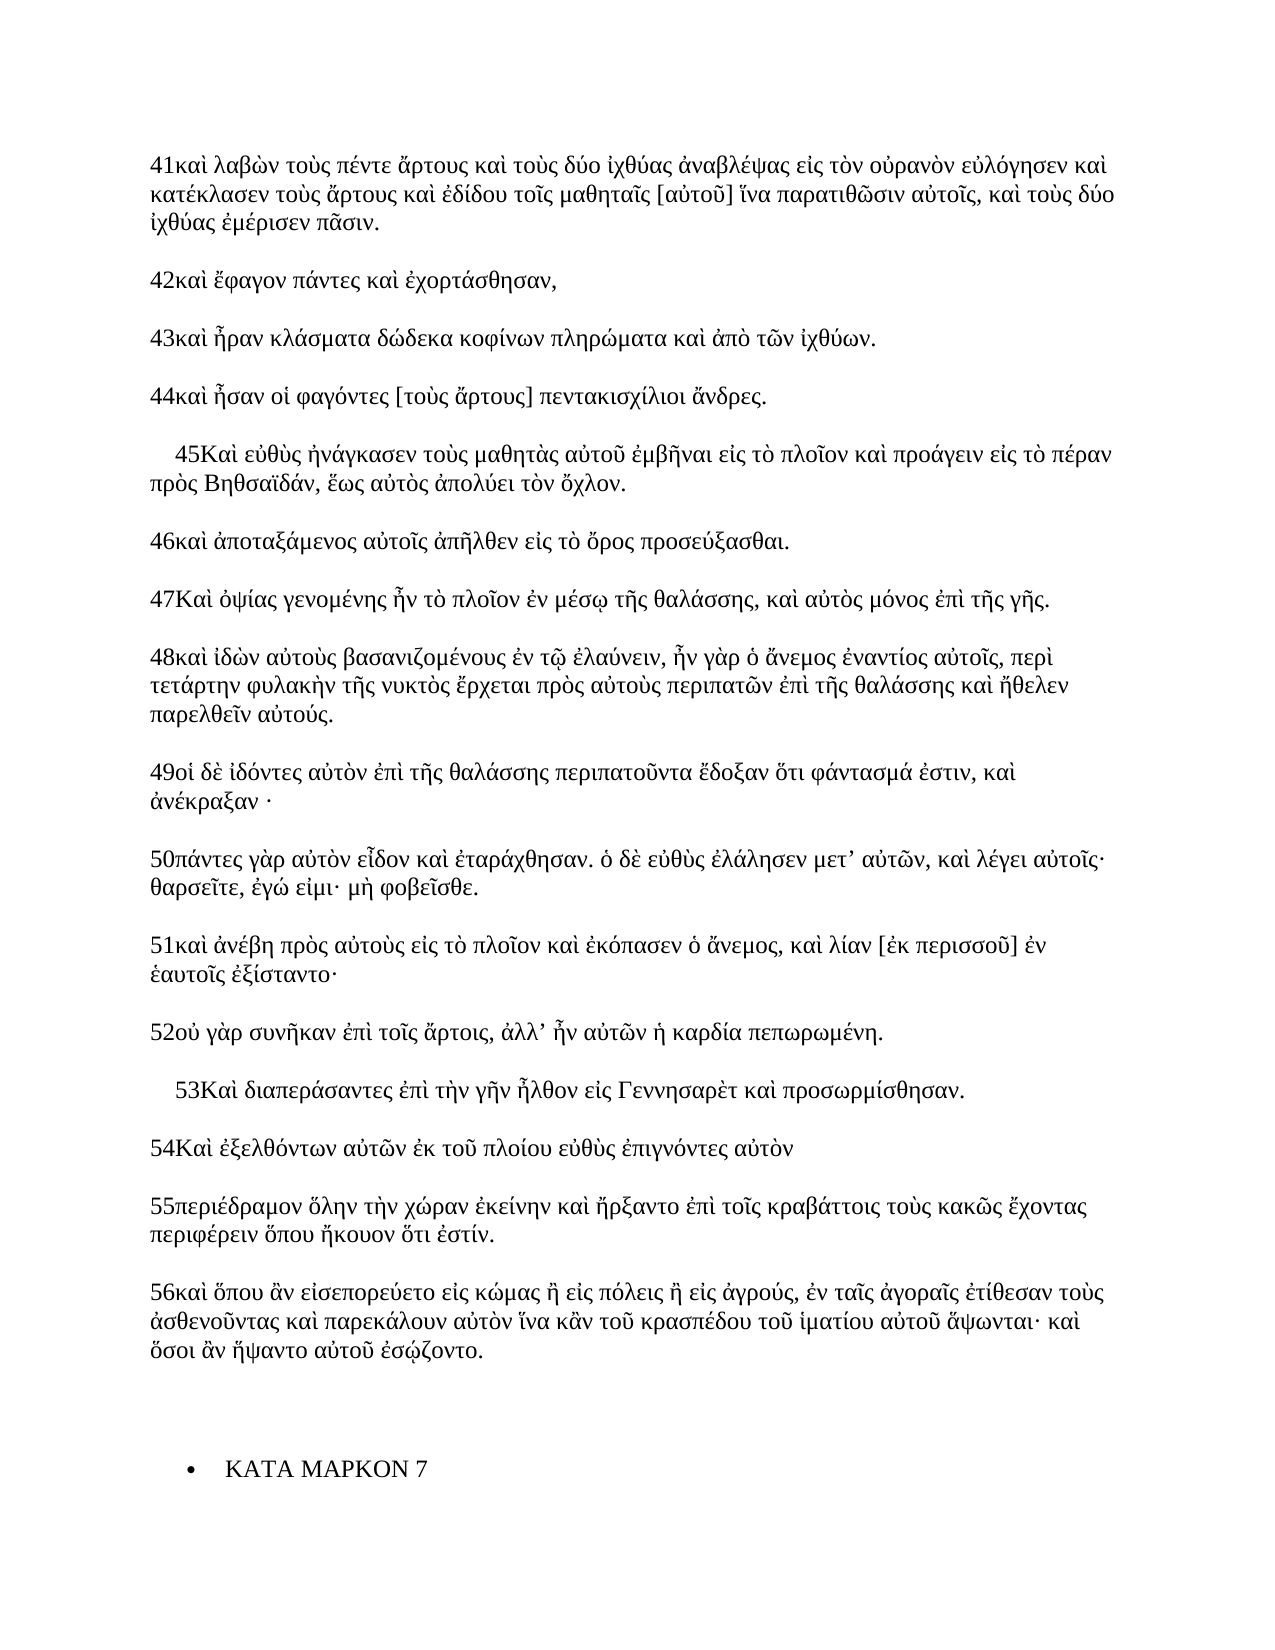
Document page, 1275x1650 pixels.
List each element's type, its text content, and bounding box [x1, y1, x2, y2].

text 51καὶ ἀνέβη πρὸς αὐτοὺς εἰς τὸ πλοῖον καὶ ἐκόπασεν ὁ ἄνεμος, καὶ λίαν [ἐκ περισσοῦ] ἐν ἑαυτοῖς ἐξίσταντο· [150, 930, 1125, 988]
text 54Καὶ ἐξελθόντων αὐτῶν ἐκ τοῦ πλοίου εὐθὺς ἐπιγνόντες αὐτὸν [150, 1133, 1125, 1162]
text 52οὐ γὰρ συνῆκαν ἐπὶ τοῖς ἄρτοις, ἀλλ’ ἦν αὐτῶν ἡ καρδία πεπωρωμένη. [150, 1017, 1125, 1046]
text 41καὶ λαβὼν τοὺς πέντε ἄρτους καὶ τοὺς δύο ἰχθύας ἀναβλέψας εἰς τὸν οὐρανὸν εὐλόγησεν καὶ κατέκλασεν τοὺς ἄρτους καὶ ἐδίδου τοῖς μαθηταῖς [αὐτοῦ] ἵνα παρατιθῶσιν αὐτοῖς, καὶ τοὺς δύο ἰχθύας ἐμέρισεν πᾶσιν. [150, 150, 1125, 236]
text 43καὶ ἦραν κλάσματα δώδεκα κοφίνων πληρώματα καὶ ἀπὸ τῶν ἰχθύων. [150, 323, 1125, 352]
text 55περιέδραμον ὅλην τὴν χώραν ἐκείνην καὶ ἤρξαντο ἐπὶ τοῖς κραβάττοις τοὺς κακῶς ἔχοντας περιφέρειν ὅπου ἤκουον ὅτι ἐστίν. [150, 1191, 1125, 1248]
text 49οἱ δὲ ἰδόντες αὐτὸν ἐπὶ τῆς θαλάσσης περιπατοῦντα ἔδοξαν ὅτι φάντασμά ἐστιν, καὶ ἀνέκραξαν · [150, 757, 1125, 814]
text 45Καὶ εὐθὺς ἠνάγκασεν τοὺς μαθητὰς αὐτοῦ ἐμβῆναι εἰς τὸ πλοῖον καὶ προάγειν εἰς τὸ πέραν πρὸς Βηθσαϊδάν, ἕως αὐτὸς ἀπολύει τὸν ὄχλον. [150, 439, 1125, 497]
text 47Καὶ ὀψίας γενομένης ἦν τὸ πλοῖον ἐν μέσῳ τῆς θαλάσσης, καὶ αὐτὸς μόνος ἐπὶ τῆς γῆς. [150, 584, 1125, 612]
text 53Καὶ διαπεράσαντες ἐπὶ τὴν γῆν ἦλθον εἰς Γεννησαρὲτ καὶ προσωρμίσθησαν. [150, 1075, 1125, 1104]
text 48καὶ ἰδὼν αὐτοὺς βασανιζομένους ἐν τῷ ἐλαύνειν, ἦν γὰρ ὁ ἄνεμος ἐναντίος αὐτοῖς, περὶ τετάρτην φυλακὴν τῆς νυκτὸς ἔρχεται πρὸς αὐτοὺς περιπατῶν ἐπὶ τῆς θαλάσσης καὶ ἤθελεν παρελθεῖν αὐτούς. [150, 642, 1125, 728]
text 50πάντες γὰρ αὐτὸν εἶδον καὶ ἐταράχθησαν. ὁ δὲ εὐθὺς ἐλάλησεν μετ’ αὐτῶν, καὶ λέγει αὐτοῖς· θαρσεῖτε, ἐγώ εἰμι· μὴ φοβεῖσθε. [150, 844, 1125, 901]
text 42καὶ ἔφαγον πάντες καὶ ἐχορτάσθησαν, [150, 265, 1125, 294]
list ΚΑΤΑ ΜΑΡΚΟΝ 7 [187, 1454, 1125, 1483]
text 56καὶ ὅπου ἂν εἰσεπορεύετο εἰς κώμας ἢ εἰς πόλεις ἢ εἰς ἀγρούς, ἐν ταῖς ἀγοραῖς ἐτίθεσαν τοὺς ἀσθενοῦντας καὶ παρεκάλουν αὐτὸν ἵνα κἂν τοῦ κρασπέδου τοῦ ἱματίου αὐτοῦ ἅψωνται· καὶ ὅσοι ἂν ἥψαντο αὐτοῦ ἐσῴζοντο. [150, 1277, 1125, 1364]
text 46καὶ ἀποταξάμενος αὐτοῖς ἀπῆλθεν εἰς τὸ ὄρος προσεύξασθαι. [150, 526, 1125, 554]
text 44καὶ ἦσαν οἱ φαγόντες [τοὺς ἄρτους] πεντακισχίλιοι ἄνδρες. [150, 381, 1125, 410]
